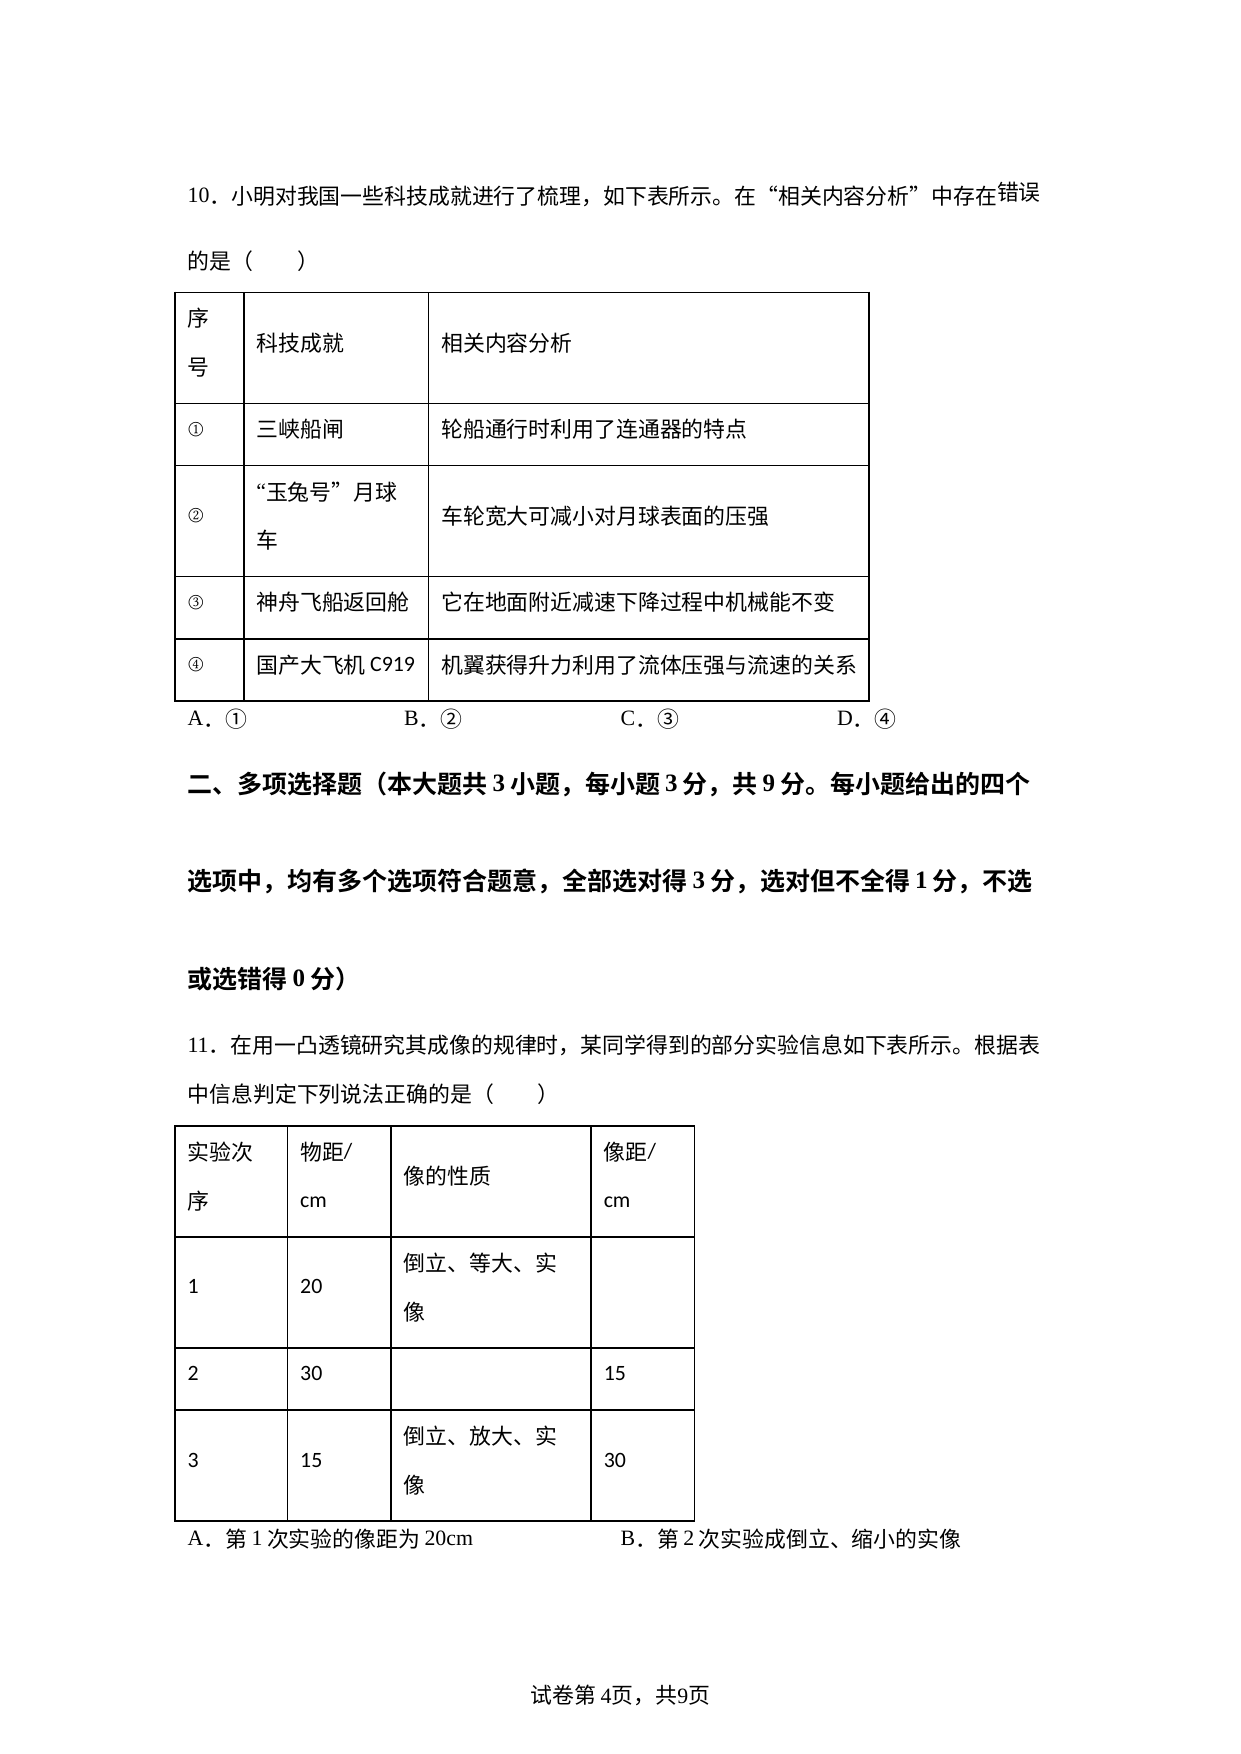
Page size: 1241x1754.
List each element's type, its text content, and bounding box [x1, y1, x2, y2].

table_cell 国产大飞机C919 [245, 640, 428, 700]
table_cell ① [176, 404, 243, 465]
text A．① B．② C．③ D．④ [187, 702, 1053, 734]
text 二、多项选择题（本大题共3小题，每小题3分，共9分。每小题给出的四个选项中，均有多个选项符合题意，全部选对得3分，选对但不全得1分，不选或选错得0分） [187, 750, 1053, 1010]
table_header 像距/cm [592, 1127, 694, 1236]
table_cell “玉兔号”月球车 [245, 466, 428, 576]
table_cell 轮船通行时利用了连通器的特点 [429, 404, 868, 465]
table_cell 三峡船闸 [245, 404, 428, 465]
text A．第1次实验的像距为20cm B．第2次实验成倒立、缩小的实像 [187, 1522, 1053, 1554]
table_header 相关内容分析 [429, 293, 868, 402]
table_cell 1 [176, 1238, 287, 1347]
table_cell 30 [592, 1411, 694, 1520]
text 10．小明对我国一些科技成就进行了梳理，如下表所示。在“相关内容分析”中存在错误的是（ ） [187, 162, 1053, 276]
table_cell ② [176, 466, 243, 576]
table_header 实验次序 [176, 1127, 287, 1236]
table_cell 30 [288, 1349, 390, 1409]
table_cell 车轮宽大可减小对月球表面的压强 [429, 466, 868, 576]
table_cell ③ [176, 577, 243, 638]
table_header 科技成就 [245, 293, 428, 402]
table_cell 神舟飞船返回舱 [245, 577, 428, 638]
table_header 像的性质 [392, 1127, 590, 1236]
table_cell ④ [176, 640, 243, 700]
table_cell 倒立、等大、实像 [392, 1238, 590, 1347]
table_cell 15 [592, 1349, 694, 1409]
table_cell 2 [176, 1349, 287, 1409]
table_cell 3 [176, 1411, 287, 1520]
table_cell 20 [288, 1238, 390, 1347]
table_header 物距/cm [288, 1127, 390, 1236]
table_cell 机翼获得升力利用了流体压强与流速的关系 [429, 640, 868, 700]
table_cell 倒立、放大、实像 [392, 1411, 590, 1520]
table_cell 它在地面附近减速下降过程中机械能不变 [429, 577, 868, 638]
table_cell 15 [288, 1411, 390, 1520]
table_header 序号 [176, 293, 243, 402]
table_cell [592, 1238, 694, 1347]
table_cell [392, 1349, 590, 1409]
text 11．在用一凸透镜研究其成像的规律时，某同学得到的部分实验信息如下表所示。根据表中信息判定下列说法正确的是（ ） [187, 1028, 1053, 1109]
